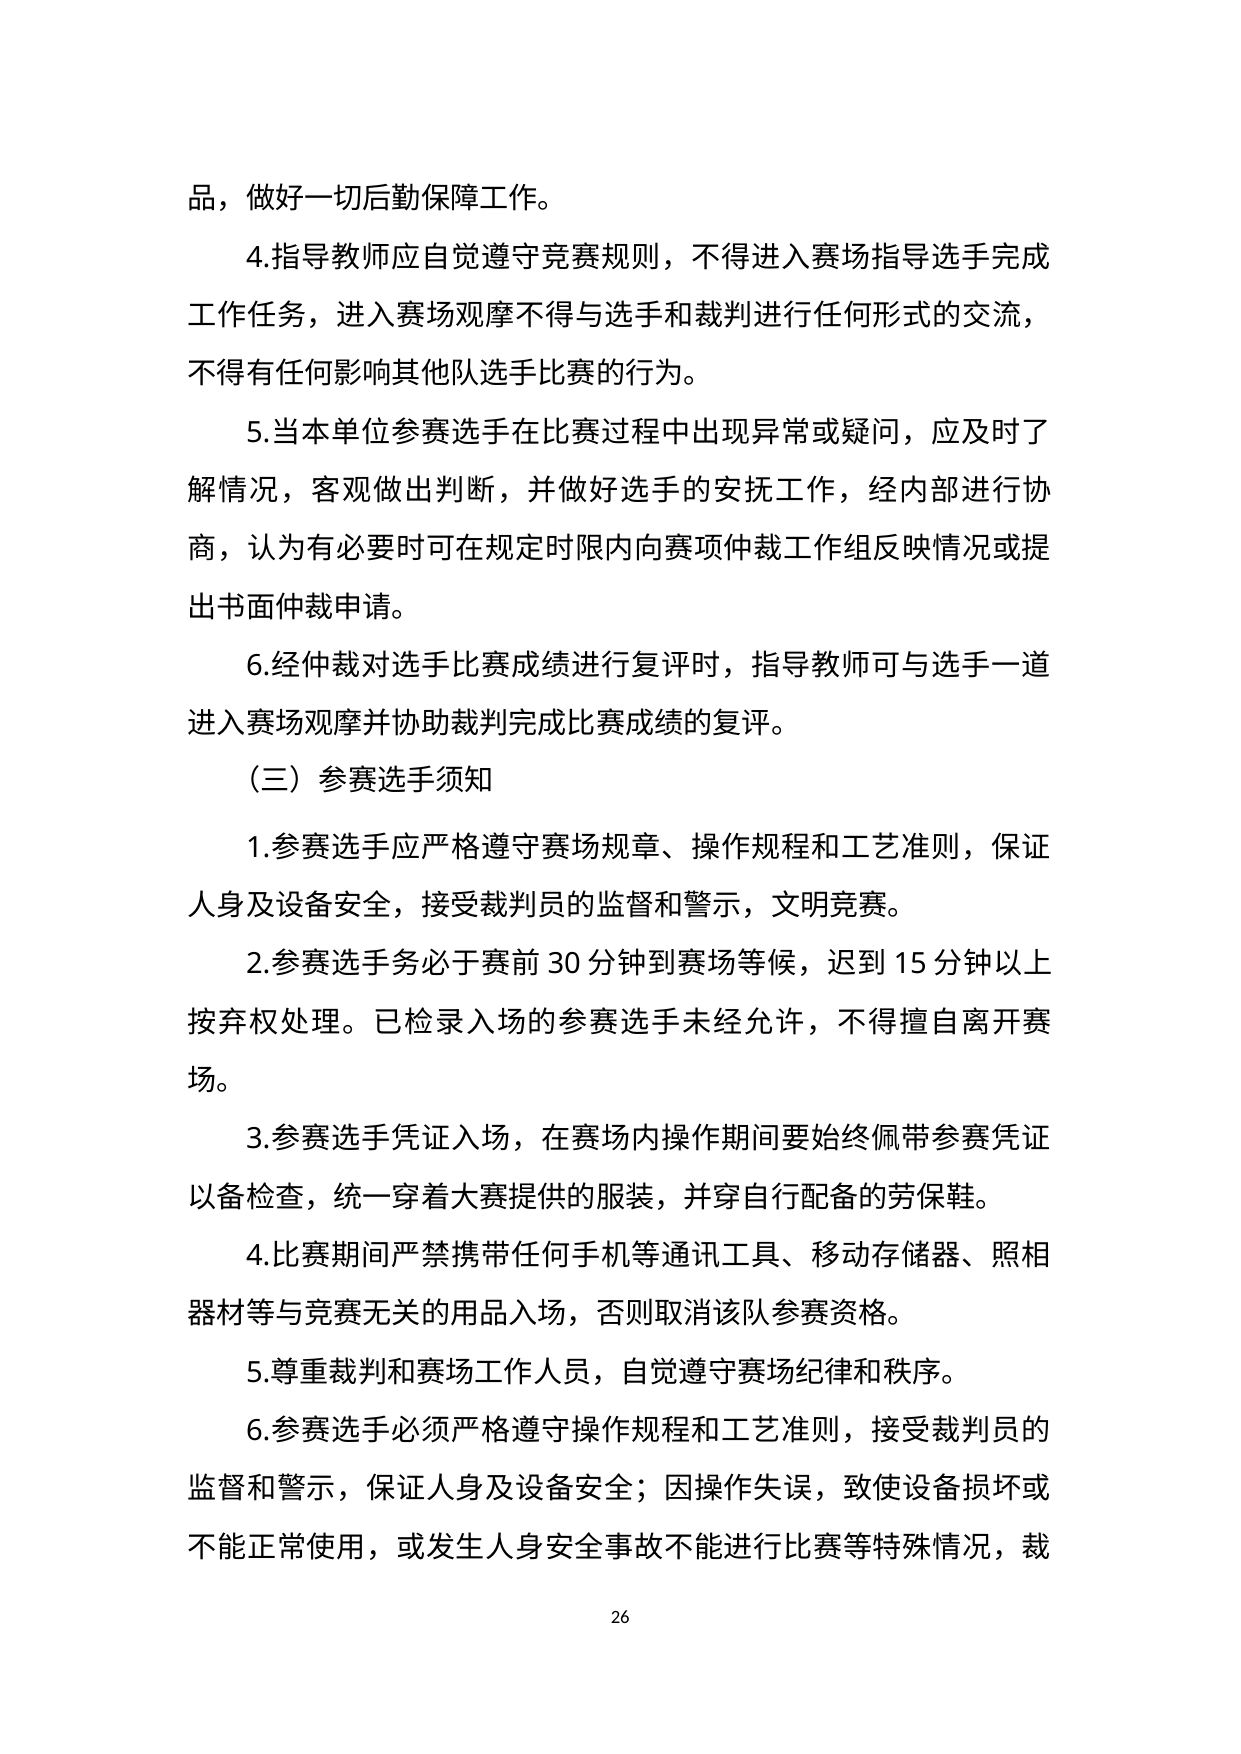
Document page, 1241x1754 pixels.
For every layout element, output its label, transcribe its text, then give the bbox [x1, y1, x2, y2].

text 4.比赛期间严禁携带任何手机等通讯工具、移动存储器、照相器材等与竞赛无关的用品入场，否则取消该队参赛资格。 [187, 1219, 1053, 1335]
text 2.参赛选手务必于赛前30分钟到赛场等候，迟到15分钟以上按弃权处理。已检录入场的参赛选手未经允许，不得擅自离开赛场。 [187, 927, 1053, 1102]
text 3.参赛选手凭证入场，在赛场内操作期间要始终佩带参赛凭证以备检查，统一穿着大赛提供的服装，并穿自行配备的劳保鞋。 [187, 1102, 1053, 1219]
text 5.尊重裁判和赛场工作人员，自觉遵守赛场纪律和秩序。 [187, 1335, 1053, 1394]
text 5.当本单位参赛选手在比赛过程中出现异常或疑问，应及时了解情况，客观做出判断，并做好选手的安抚工作，经内部进行协商，认为有必要时可在规定时限内向赛项仲裁工作组反映情况或提出书面仲裁申请。 [187, 395, 1053, 629]
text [187, 162, 1053, 220]
text 4.指导教师应自觉遵守竞赛规则，不得进入赛场指导选手完成工作任务，进入赛场观摩不得与选手和裁判进行任何形式的交流，不得有任何影响其他队选手比赛的行为。 [187, 220, 1053, 395]
text 6.经仲裁对选手比赛成绩进行复评时，指导教师可与选手一道进入赛场观摩并协助裁判完成比赛成绩的复评。 [187, 629, 1053, 745]
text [187, 1394, 1053, 1569]
text 1.参赛选手应严格遵守赛场规章、操作规程和工艺准则，保证人身及设备安全，接受裁判员的监督和警示，文明竞赛。 [187, 810, 1053, 927]
text （三）参赛选手须知 [187, 745, 1053, 810]
